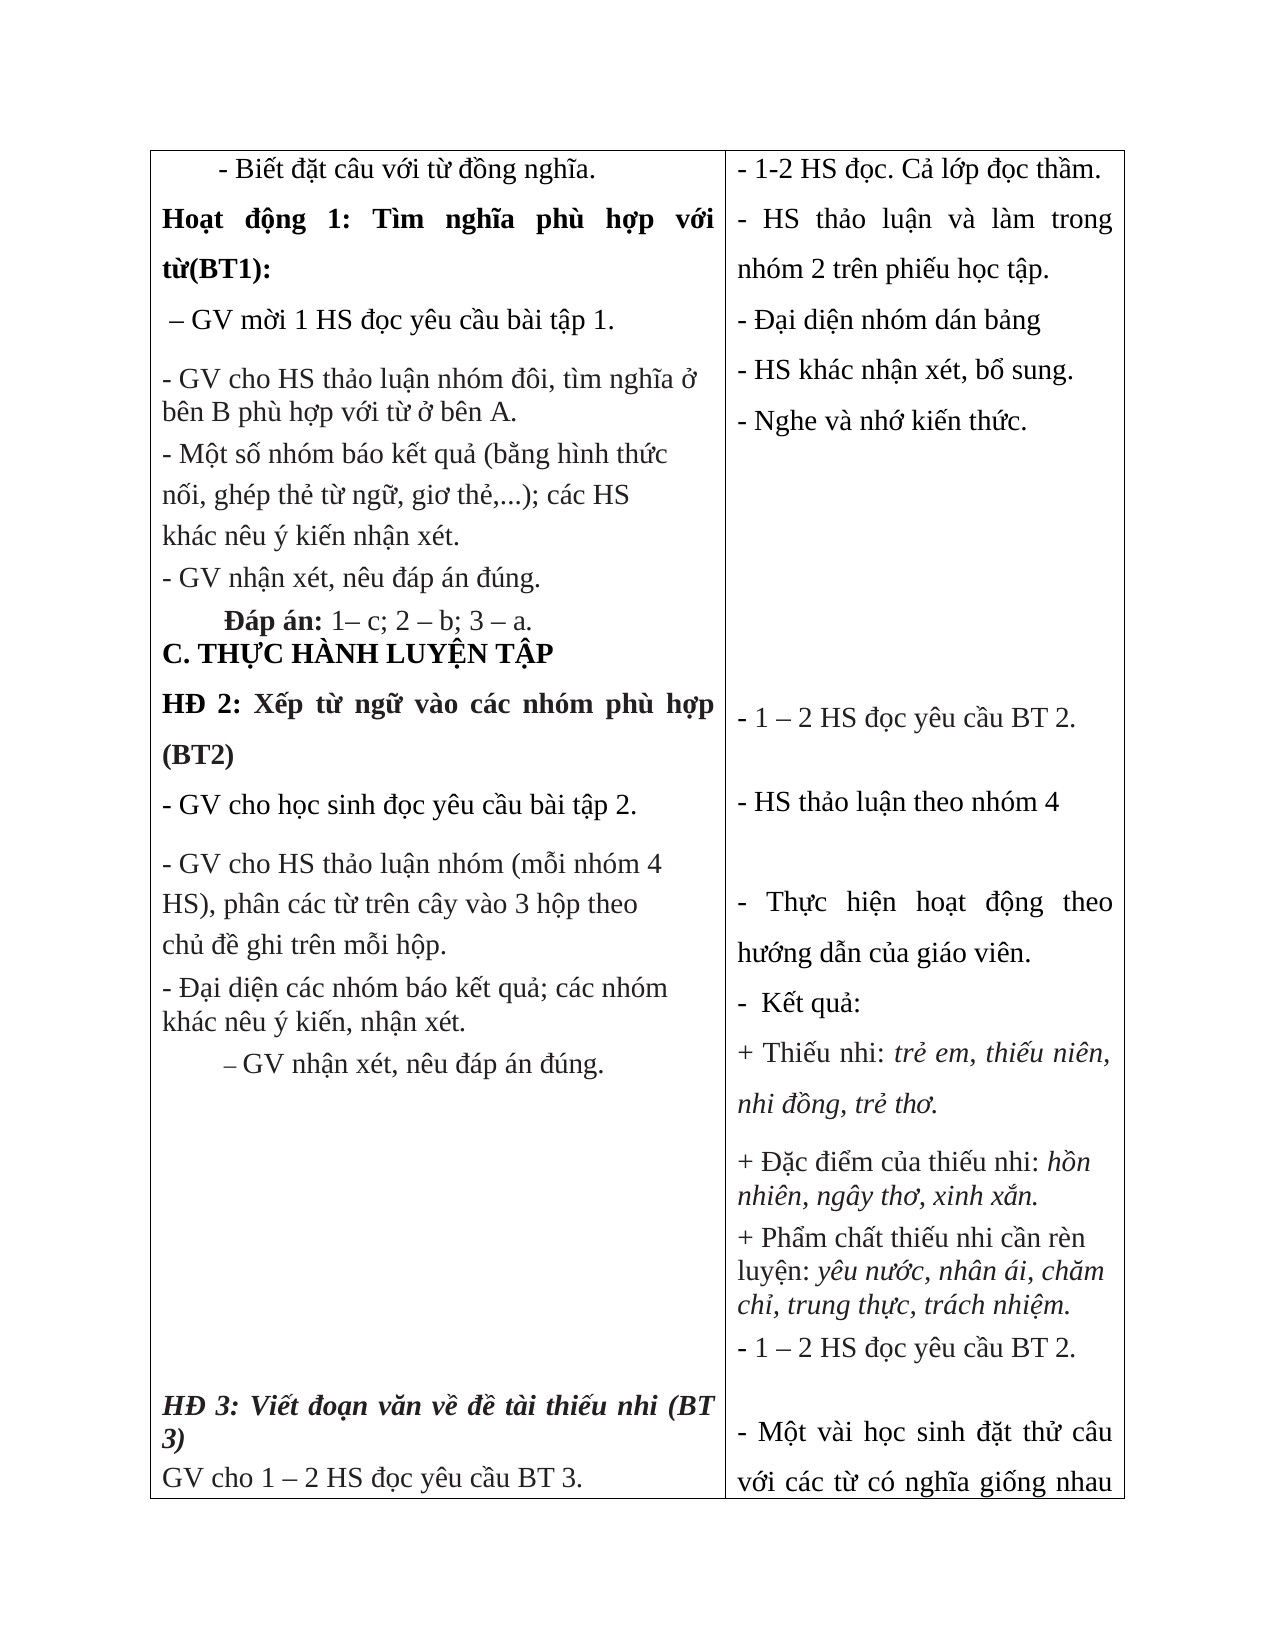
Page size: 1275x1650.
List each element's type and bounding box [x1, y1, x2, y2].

table_cell [151, 151, 725, 1498]
table_cell [726, 151, 1124, 1498]
